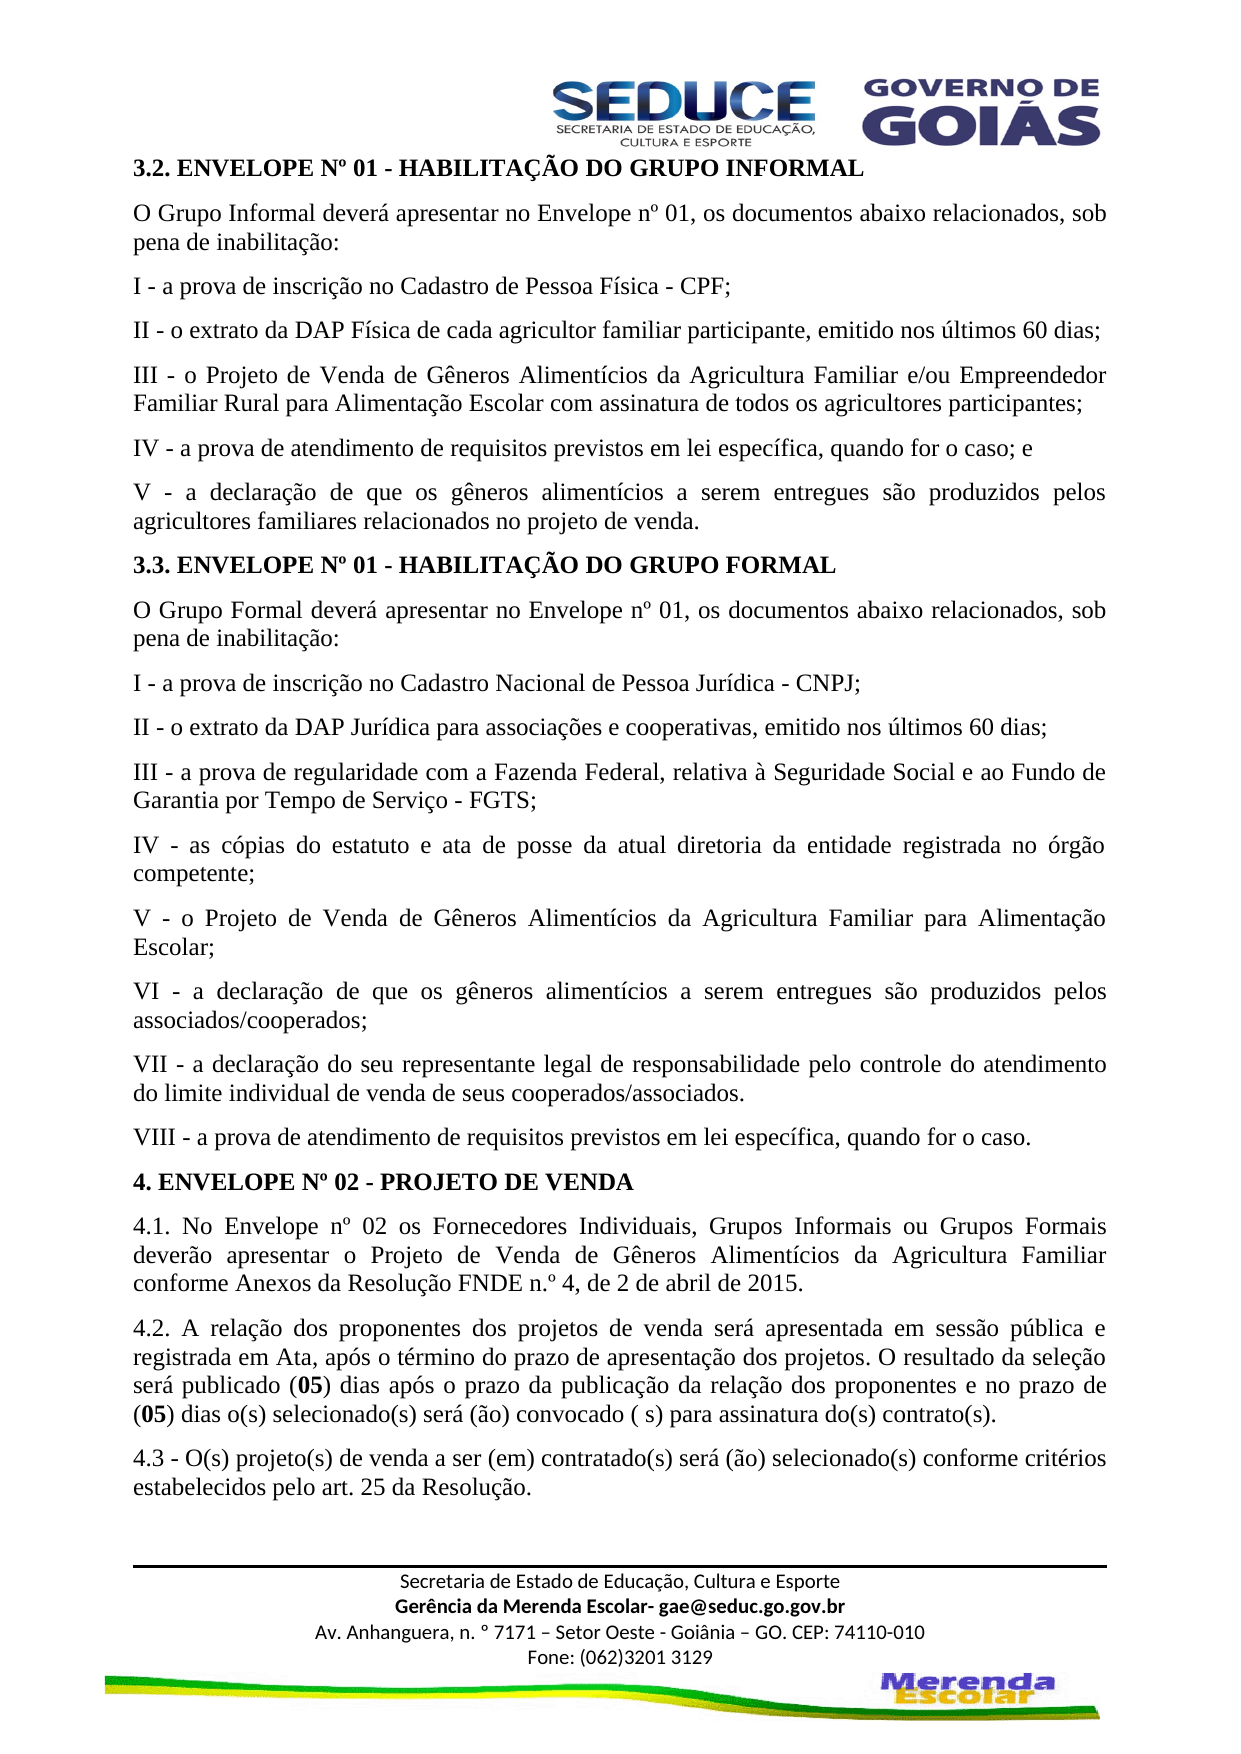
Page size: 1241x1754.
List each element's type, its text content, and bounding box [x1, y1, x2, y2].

text II - o extrato da DAP Jurídica para associações e cooperativas, emitido nos últimos 60 dias; [133, 712, 1107, 741]
text IV - a prova de atendimento de requisitos previstos em lei específica, quando for o caso; e [133, 433, 1107, 462]
text IV - as cópias do estatuto e ata de posse da atual diretoria da entidade registrada no órgão competente; [133, 830, 1107, 887]
text O Grupo Informal deverá apresentar no Envelope nº 01, os documentos abaixo relacionados, sob pena de inabilitação: [133, 198, 1107, 255]
text 4. ENVELOPE Nº 02 - PROJETO DE VENDA [133, 1167, 1107, 1195]
text 3.3. ENVELOPE Nº 01 - HABILITAÇÃO DO GRUPO FORMAL [133, 550, 1107, 579]
text II - o extrato da DAP Física de cada agricultor familiar participante, emitido nos últimos 60 dias; [133, 315, 1107, 344]
text 3.2. ENVELOPE Nº 01 - HABILITAÇÃO DO GRUPO INFORMAL [133, 153, 1107, 182]
text 4.3 - O(s) projeto(s) de venda a ser (em) contratado(s) será (ão) selecionado(s) conforme critérios estabelecidos pelo art. 25 da Resolução. [133, 1443, 1107, 1501]
text I - a prova de inscrição no Cadastro de Pessoa Física - CPF; [133, 271, 1107, 300]
text III - a prova de regularidade com a Fazenda Federal, relativa à Seguridade Social e ao Fundo de Garantia por Tempo de Serviço - FGTS; [133, 757, 1107, 814]
text I - a prova de inscrição no Cadastro Nacional de Pessoa Jurídica - CNPJ; [133, 668, 1107, 697]
text VI - a declaração de que os gêneros alimentícios a serem entregues são produzidos pelos associados/cooperados; [133, 976, 1107, 1033]
text 4.2. A relação dos proponentes dos projetos de venda será apresentada em sessão pública e registrada em Ata, após o término do prazo de apresentação dos projetos. O resultado da seleção será publicado (05) dias após o prazo da publicação da relação dos proponentes e no prazo de (05) dias o(s) selecionado(s) será (ão) convocado ( s) para assinatura do(s) contrato(s). [133, 1313, 1107, 1428]
text V - o Projeto de Venda de Gêneros Alimentícios da Agricultura Familiar para Alimentação Escolar; [133, 903, 1107, 960]
text VII - a declaração do seu representante legal de responsabilidade pelo controle do atendimento do limite individual de venda de seus cooperados/associados. [133, 1049, 1107, 1107]
text 4.1. No Envelope nº 02 os Fornecedores Individuais, Grupos Informais ou Grupos Formais deverão apresentar o Projeto de Venda de Gêneros Alimentícios da Agricultura Familiar conforme Anexos da Resolução FNDE n.º 4, de 2 de abril de 2015. [133, 1211, 1107, 1297]
text O Grupo Formal deverá apresentar no Envelope nº 01, os documentos abaixo relacionados, sob pena de inabilitação: [133, 595, 1107, 652]
text V - a declaração de que os gêneros alimentícios a serem entregues são produzidos pelos agricultores familiares relacionados no projeto de venda. [133, 477, 1107, 535]
text VIII - a prova de atendimento de requisitos previstos em lei específica, quando for o caso. [133, 1122, 1107, 1151]
text III - o Projeto de Venda de Gêneros Alimentícios da Agricultura Familiar e/ou Empreendedor Familiar Rural para Alimentação Escolar com assinatura de todos os agricultores participantes; [133, 360, 1107, 417]
picture [552, 73, 1108, 154]
